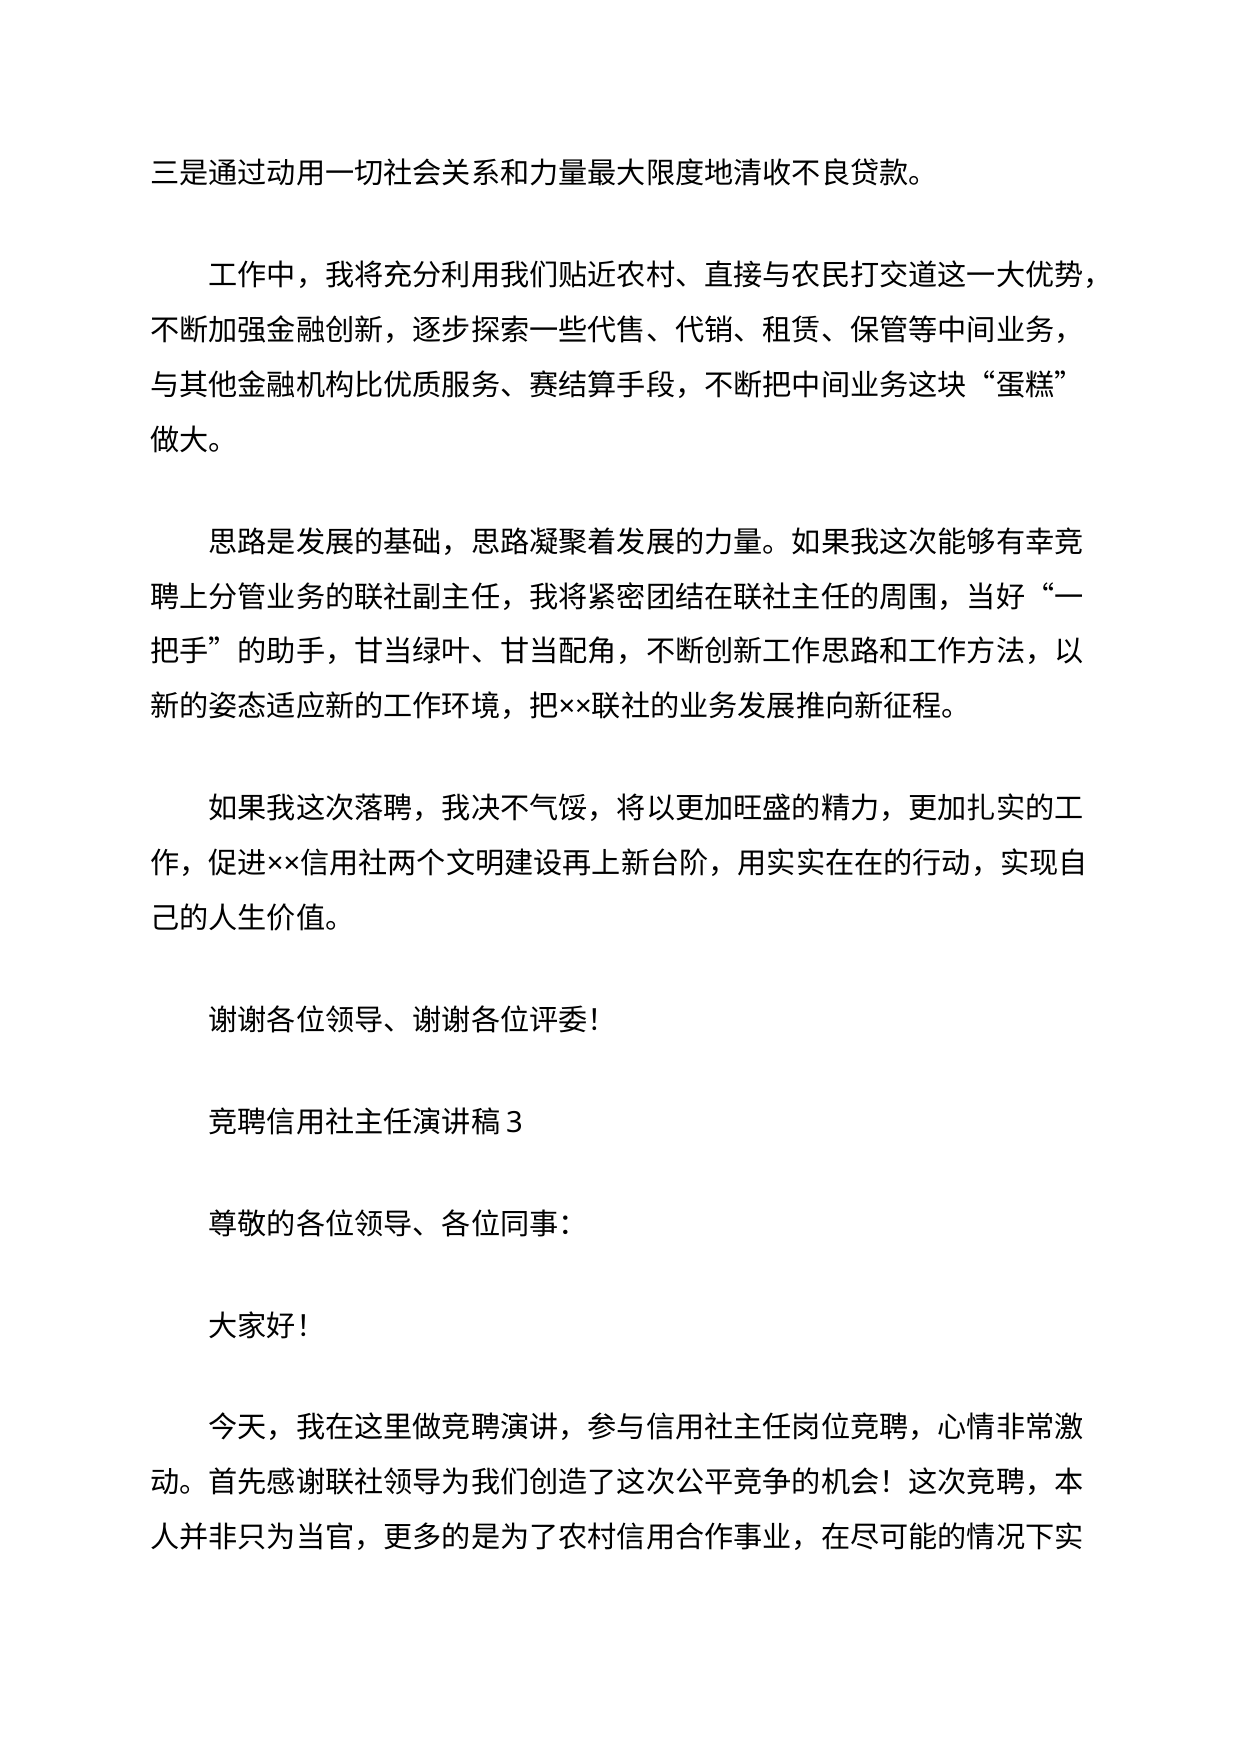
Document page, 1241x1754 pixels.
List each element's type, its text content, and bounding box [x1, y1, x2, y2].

text 尊敬的各位领导、各位同事： [150, 1200, 1090, 1243]
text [150, 150, 1090, 192]
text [150, 1404, 1090, 1556]
text 竞聘信用社主任演讲稿3 [150, 1098, 1090, 1141]
text 如果我这次落聘，我决不气馁，将以更加旺盛的精力，更加扎实的工作，促进××信用社两个文明建设再上新台阶，用实实在在的行动，实现自己的人生价值。 [150, 785, 1090, 937]
text 工作中，我将充分利用我们贴近农村、直接与农民打交道这一大优势，不断加强金融创新，逐步探索一些代售、代销、租赁、保管等中间业务，与其他金融机构比优质服务、赛结算手段，不断把中间业务这块“蛋糕”做大。 [150, 252, 1090, 459]
text 大家好！ [150, 1302, 1090, 1344]
text 思路是发展的基础，思路凝聚着发展的力量。如果我这次能够有幸竞聘上分管业务的联社副主任，我将紧密团结在联社主任的周围，当好“一把手”的助手，甘当绿叶、甘当配角，不断创新工作思路和工作方法，以新的姿态适应新的工作环境，把××联社的业务发展推向新征程。 [150, 518, 1090, 725]
text 谢谢各位领导、谢谢各位评委！ [150, 997, 1090, 1039]
